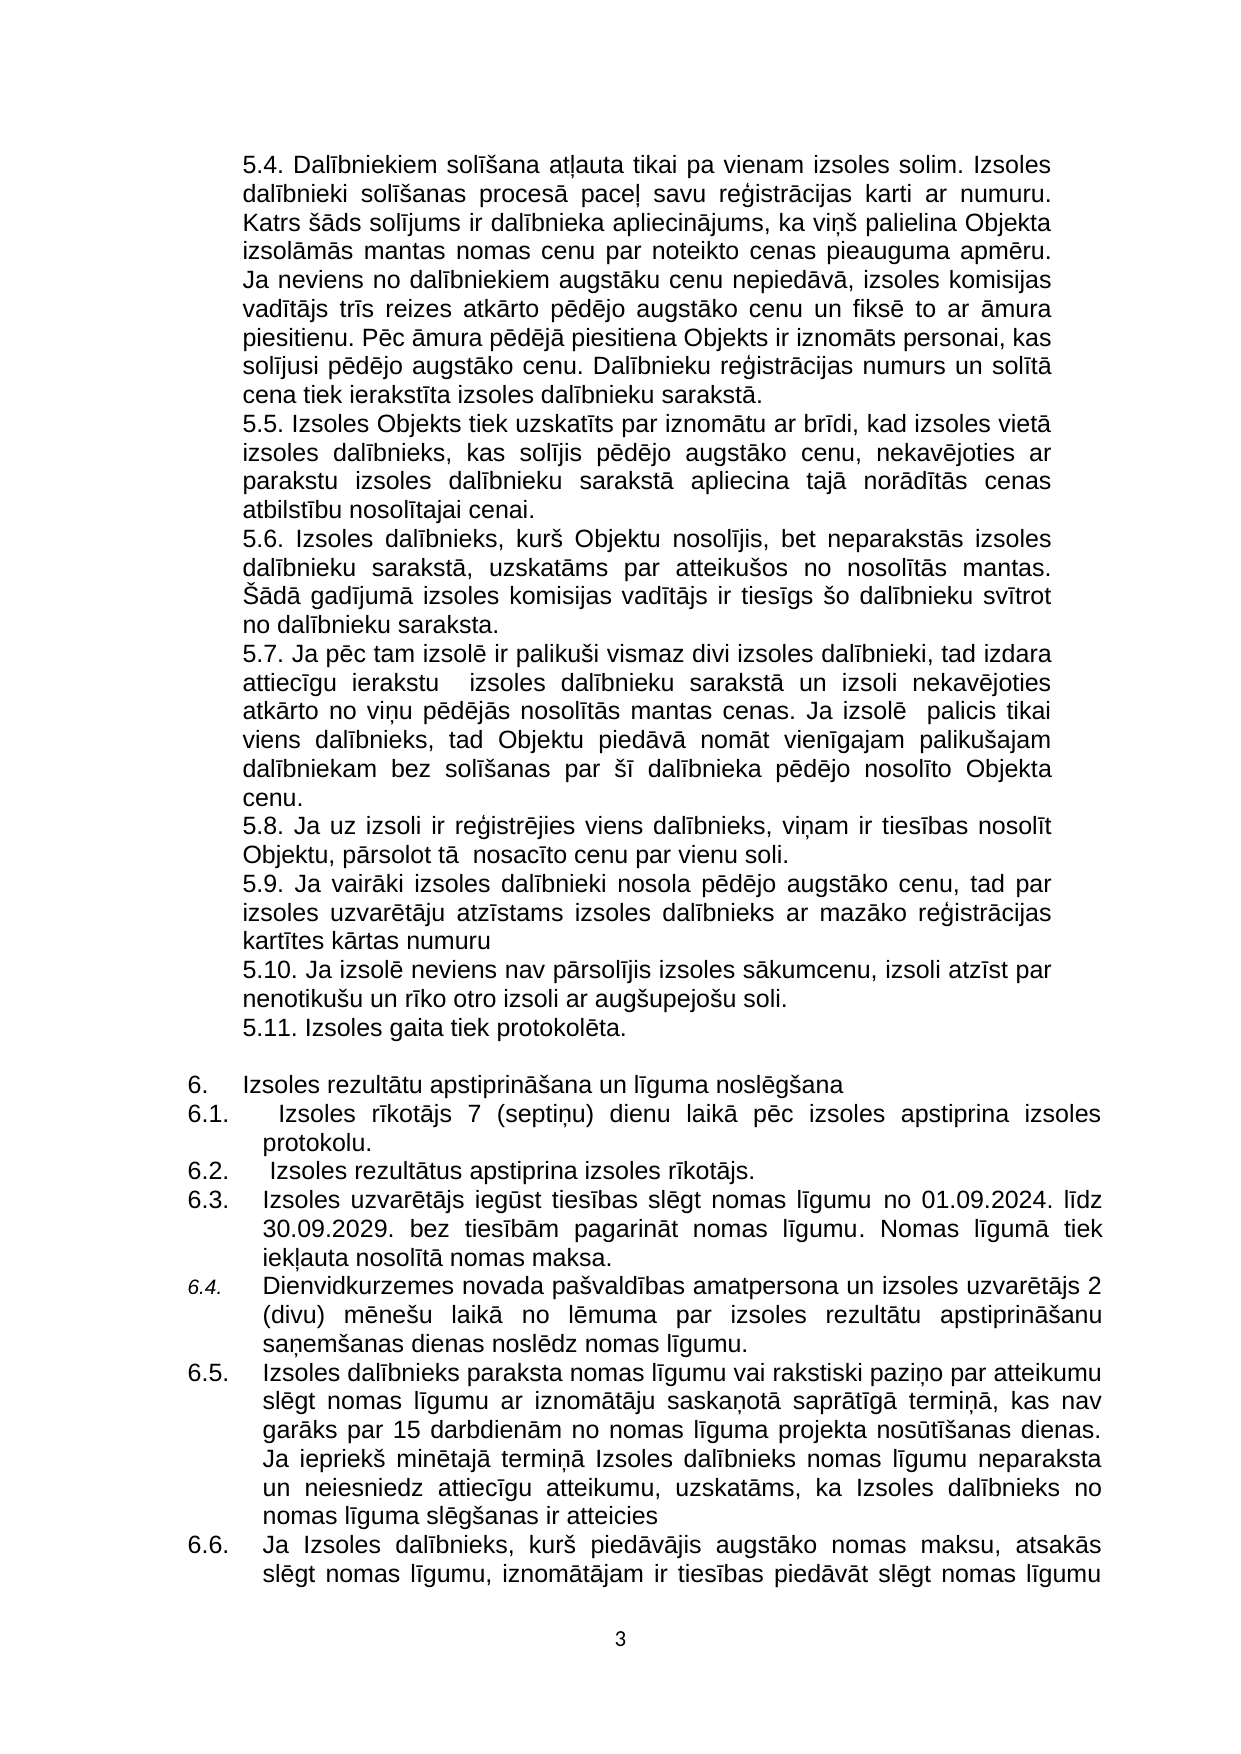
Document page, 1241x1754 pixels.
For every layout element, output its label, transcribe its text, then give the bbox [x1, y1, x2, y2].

list 5.7. Ja pēc tam izsolē ir palikuši vismaz divi izsoles dalībnieki, tad izdara attiecīgu ierakstu izsoles dalībnieku sarakstā un izsoli nekavējoties atkārto no viņu pēdējās nosolītās mantas cenas. Ja izsolē palicis tikai viens dalībnieks, tad Objektu piedāvā nomāt vienīgajam palikušajam dalībniekam bez solīšanas par šī dalībnieka pēdējo nosolīto Objekta cenu. [242, 639, 1053, 811]
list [187, 1530, 1103, 1587]
list 5.9. Ja vairāki izsoles dalībnieki nosola pēdējo augstāko cenu, tad par izsoles uzvarētāju atzīstams izsoles dalībnieks ar mazāko reģistrācijas kartītes kārtas numuru [242, 869, 1053, 955]
list Izsoles rīkotājs 7 (septiņu) dienu laikā pēc izsoles apstiprina izsoles protokolu. [187, 1099, 1103, 1156]
list Izsoles rezultātu apstiprināšana un līguma noslēgšana [187, 1070, 1103, 1099]
list 5.6. Izsoles dalībnieks, kurš Objektu nosolījis, bet neparakstās izsoles dalībnieku sarakstā, uzskatāms par atteikušos no nosolītās mantas. Šādā gadījumā izsoles komisijas vadītājs ir tiesīgs šo dalībnieku svītrot no dalībnieku saraksta. [242, 524, 1053, 639]
text 5.11. Izsoles gaita tiek protokolēta. [242, 1012, 1103, 1041]
list Izsoles rezultātus apstiprina izsoles rīkotājs. [187, 1156, 1103, 1185]
list 5.10. Ja izsolē neviens nav pārsolījis izsoles sākumcenu, izsoli atzīst par nenotikušu un rīko otro izsoli ar augšupejošu soli. [242, 955, 1053, 1012]
list Izsoles uzvarētājs iegūst tiesības slēgt nomas līgumu no 01.09.2024. līdz 30.09.2029. bez tiesībām pagarināt nomas līgumu. Nomas līgumā tiek iekļauta nosolītā nomas maksa. [187, 1185, 1103, 1271]
list 5.5. Izsoles Objekts tiek uzskatīts par iznomātu ar brīdi, kad izsoles vietā izsoles dalībnieks, kas solījis pēdējo augstāko cenu, nekavējoties ar parakstu izsoles dalībnieku sarakstā apliecina tajā norādītās cenas atbilstību nosolītajai cenai. [242, 409, 1053, 524]
list Dienvidkurzemes novada pašvaldības amatpersona un izsoles uzvarētājs 2 (divu) mēnešu laikā no lēmuma par izsoles rezultātu apstiprināšanu saņemšanas dienas noslēdz nomas līgumu. [187, 1271, 1103, 1357]
list 5.8. Ja uz izsoli ir reģistrējies viens dalībnieks, viņam ir tiesības nosolīt Objektu, pārsolot tā nosacīto cenu par vienu soli. [242, 811, 1053, 869]
list Izsoles dalībnieks paraksta nomas līgumu vai rakstiski paziņo par atteikumu slēgt nomas līgumu ar iznomātāju saskaņotā saprātīgā termiņā, kas nav garāks par 15 darbdienām no nomas līguma projekta nosūtīšanas dienas. Ja iepriekš minētajā termiņā Izsoles dalībnieks nomas līgumu neparaksta un neiesniedz attiecīgu atteikumu, uzskatāms, ka Izsoles dalībnieks no nomas līguma slēgšanas ir atteicies [187, 1357, 1103, 1530]
list 5.4. Dalībniekiem solīšana atļauta tikai pa vienam izsoles solim. Izsoles dalībnieki solīšanas procesā paceļ savu reģistrācijas karti ar numuru. Katrs šāds solījums ir dalībnieka apliecinājums, ka viņš palielina Objekta izsolāmās mantas nomas cenu par noteikto cenas pieauguma apmēru. Ja neviens no dalībniekiem augstāku cenu nepiedāvā, izsoles komisijas vadītājs trīs reizes atkārto pēdējo augstāko cenu un fiksē to ar āmura piesitienu. Pēc āmura pēdējā piesitiena Objekts ir iznomāts personai, kas solījusi pēdējo augstāko cenu. Dalībnieku reģistrācijas numurs un solītā cena tiek ierakstīta izsoles dalībnieku sarakstā. [242, 150, 1053, 409]
